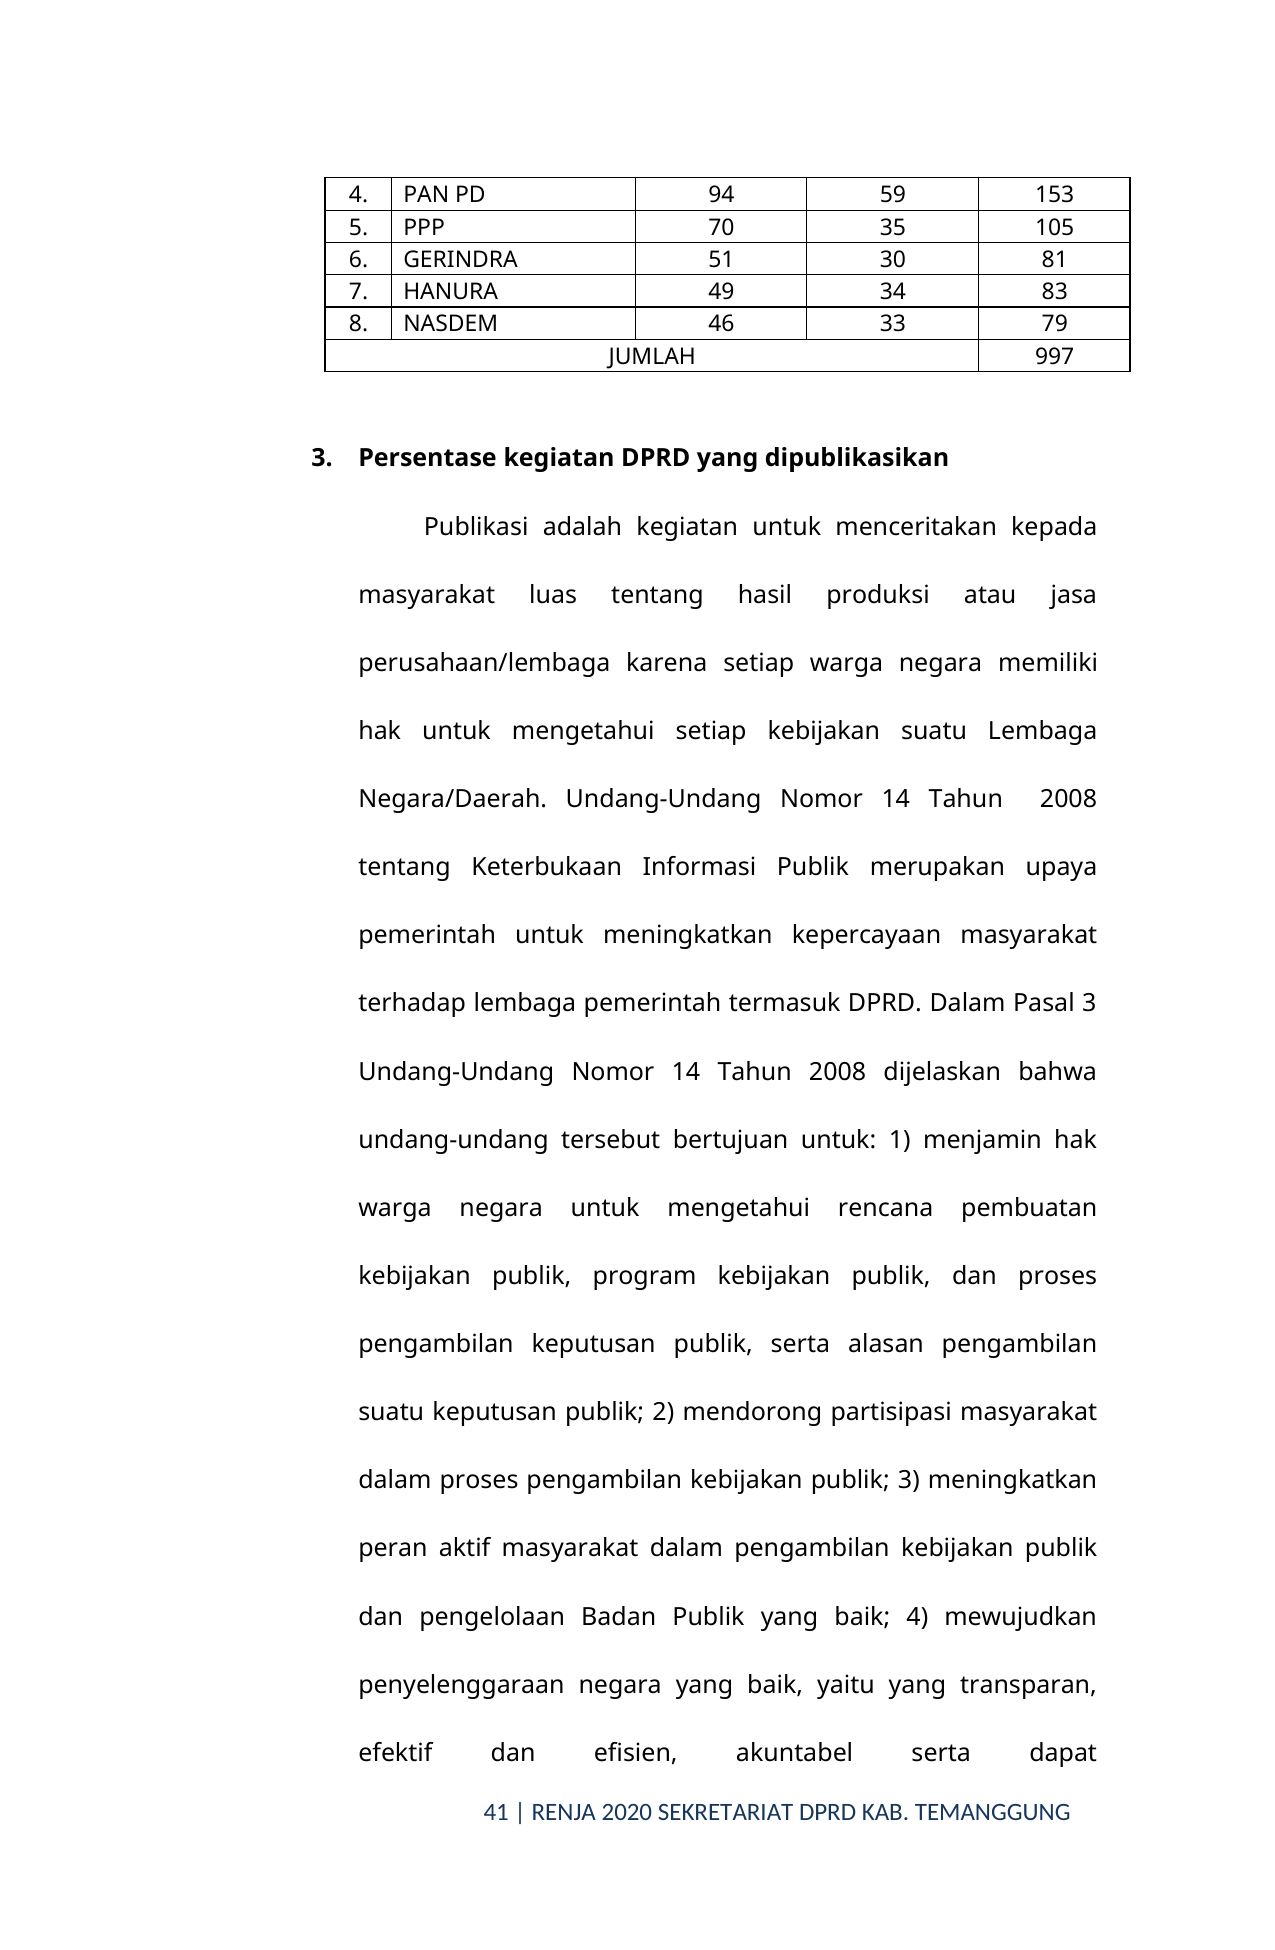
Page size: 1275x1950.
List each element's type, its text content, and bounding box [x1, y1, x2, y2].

table_cell NASDEM [392, 308, 635, 339]
table_cell 59 [807, 178, 978, 209]
table_cell 49 [636, 275, 806, 306]
table_cell 8. [326, 308, 391, 339]
table_cell 153 [979, 178, 1129, 209]
table_cell 81 [979, 243, 1129, 274]
table_cell PPP [392, 211, 635, 242]
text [358, 508, 1098, 1768]
table_cell 35 [807, 211, 978, 242]
table_cell GERINDRA [392, 243, 635, 274]
list Persentase kegiatan DPRD yang dipublikasikan [311, 440, 1098, 474]
table_cell 34 [807, 275, 978, 306]
table_cell 30 [807, 243, 978, 274]
table_cell 70 [636, 211, 806, 242]
table_cell 79 [979, 308, 1129, 339]
table_cell 46 [636, 308, 806, 339]
table_cell 33 [807, 308, 978, 339]
table_cell 6. [326, 243, 391, 274]
table_cell JUMLAH [326, 340, 978, 371]
table_cell 7. [326, 275, 391, 306]
table_cell 105 [979, 211, 1129, 242]
table_cell 5. [326, 211, 391, 242]
table_cell PAN PD [392, 178, 635, 209]
table_cell 4. [326, 178, 391, 209]
table_cell 997 [979, 340, 1129, 371]
table_cell 83 [979, 275, 1129, 306]
table_cell 94 [636, 178, 806, 209]
table_cell 51 [636, 243, 806, 274]
table_cell HANURA [392, 275, 635, 306]
